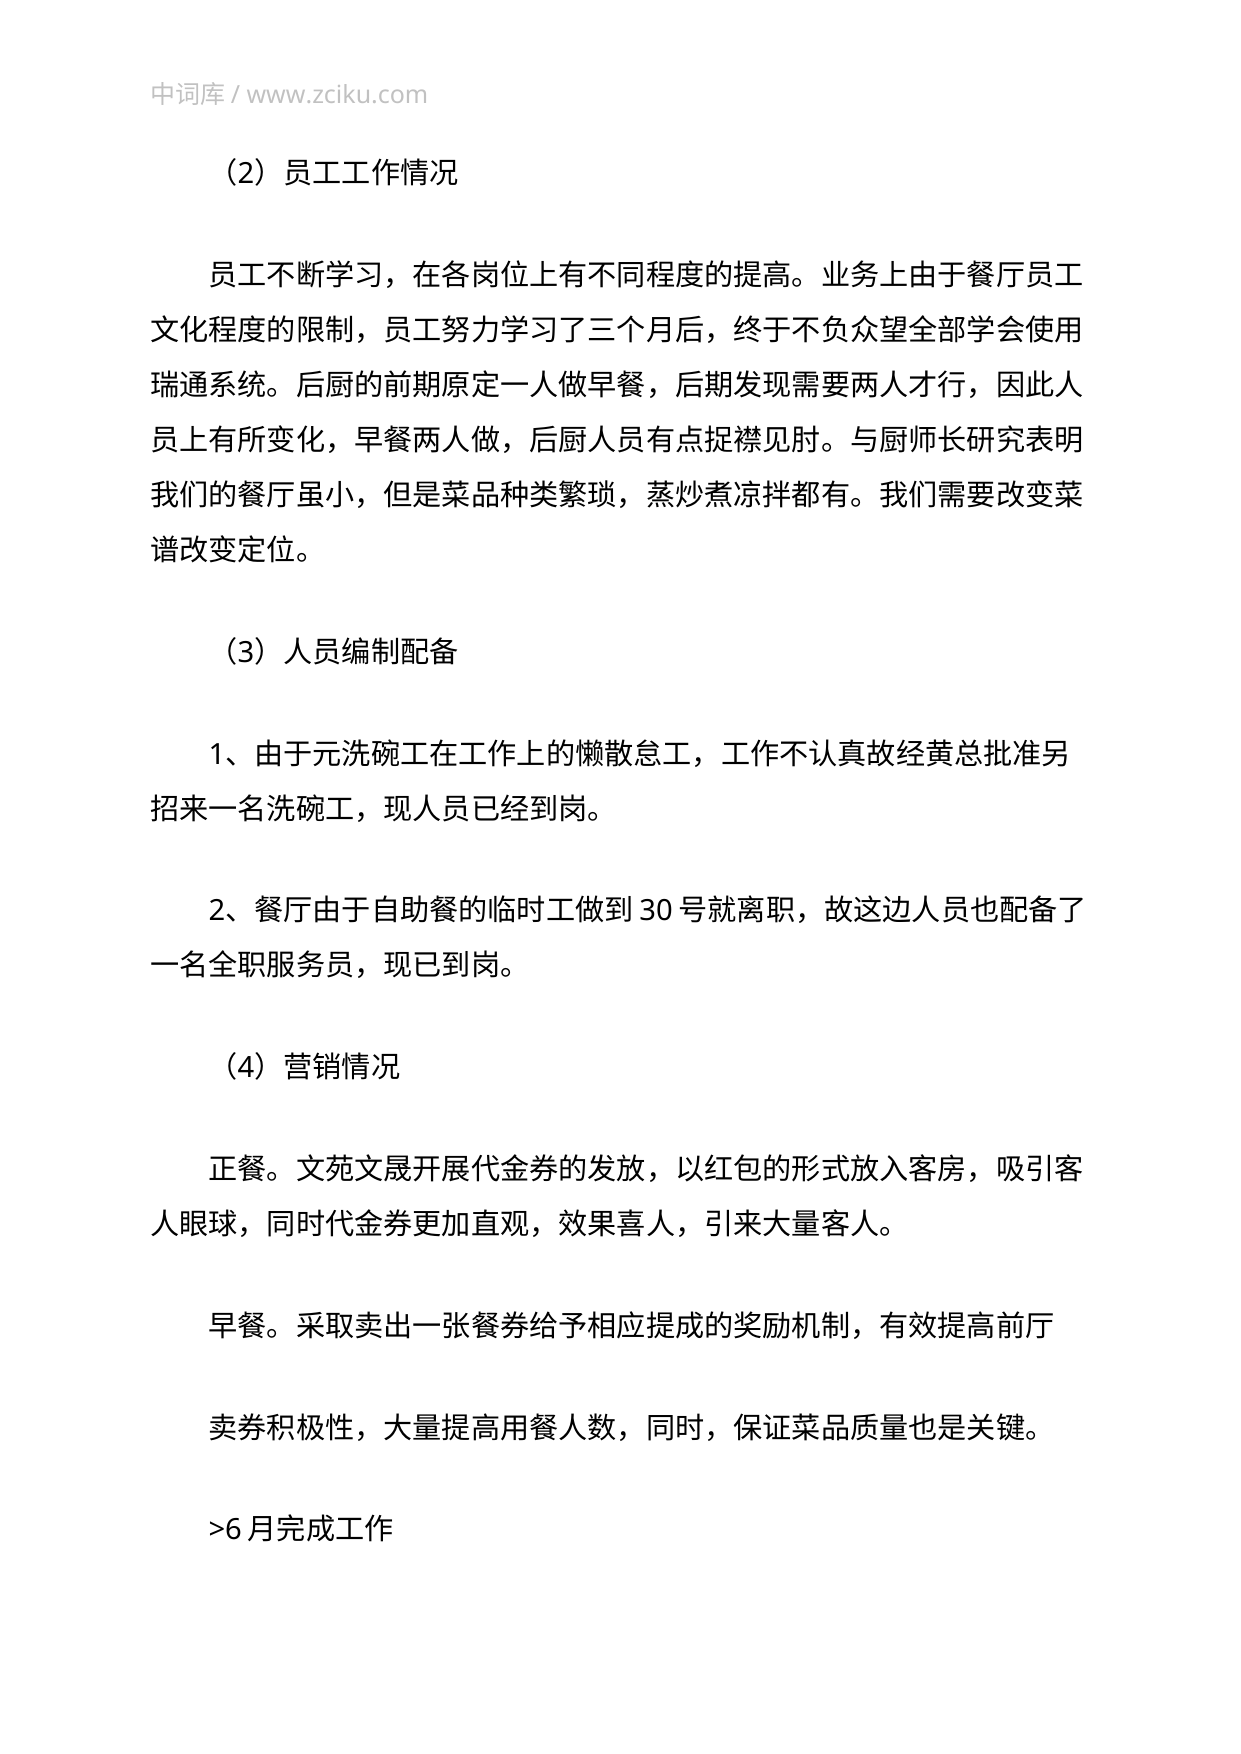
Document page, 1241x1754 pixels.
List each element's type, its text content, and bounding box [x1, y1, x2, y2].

text 正餐。文苑文晟开展代金券的发放，以红包的形式放入客房，吸引客人眼球，同时代金券更加直观，效果喜人，引来大量客人。 [150, 1146, 1090, 1243]
text 员工不断学习，在各岗位上有不同程度的提高。业务上由于餐厅员工文化程度的限制，员工努力学习了三个月后，终于不负众望全部学会使用瑞通系统。后厨的前期原定一人做早餐，后期发现需要两人才行，因此人员上有所变化，早餐两人做，后厨人员有点捉襟见肘。与厨师长研究表明我们的餐厅虽小，但是菜品种类繁琐，蒸炒煮凉拌都有。我们需要改变菜谱改变定位。 [150, 252, 1090, 569]
text （3）人员编制配备 [150, 628, 1090, 671]
text 2、餐厅由于自助餐的临时工做到30号就离职，故这边人员也配备了一名全职服务员，现已到岗。 [150, 887, 1090, 984]
text 早餐。采取卖出一张餐券给予相应提成的奖励机制，有效提高前厅 [150, 1302, 1090, 1345]
text （4）营销情况 [150, 1044, 1090, 1086]
text 1、由于元洗碗工在工作上的懒散怠工，工作不认真故经黄总批准另招来一名洗碗工，现人员已经到岗。 [150, 730, 1090, 827]
text 卖券积极性，大量提高用餐人数，同时，保证菜品质量也是关键。 [150, 1404, 1090, 1446]
text （2）员工工作情况 [150, 150, 1090, 192]
text >6月完成工作 [150, 1506, 1090, 1548]
